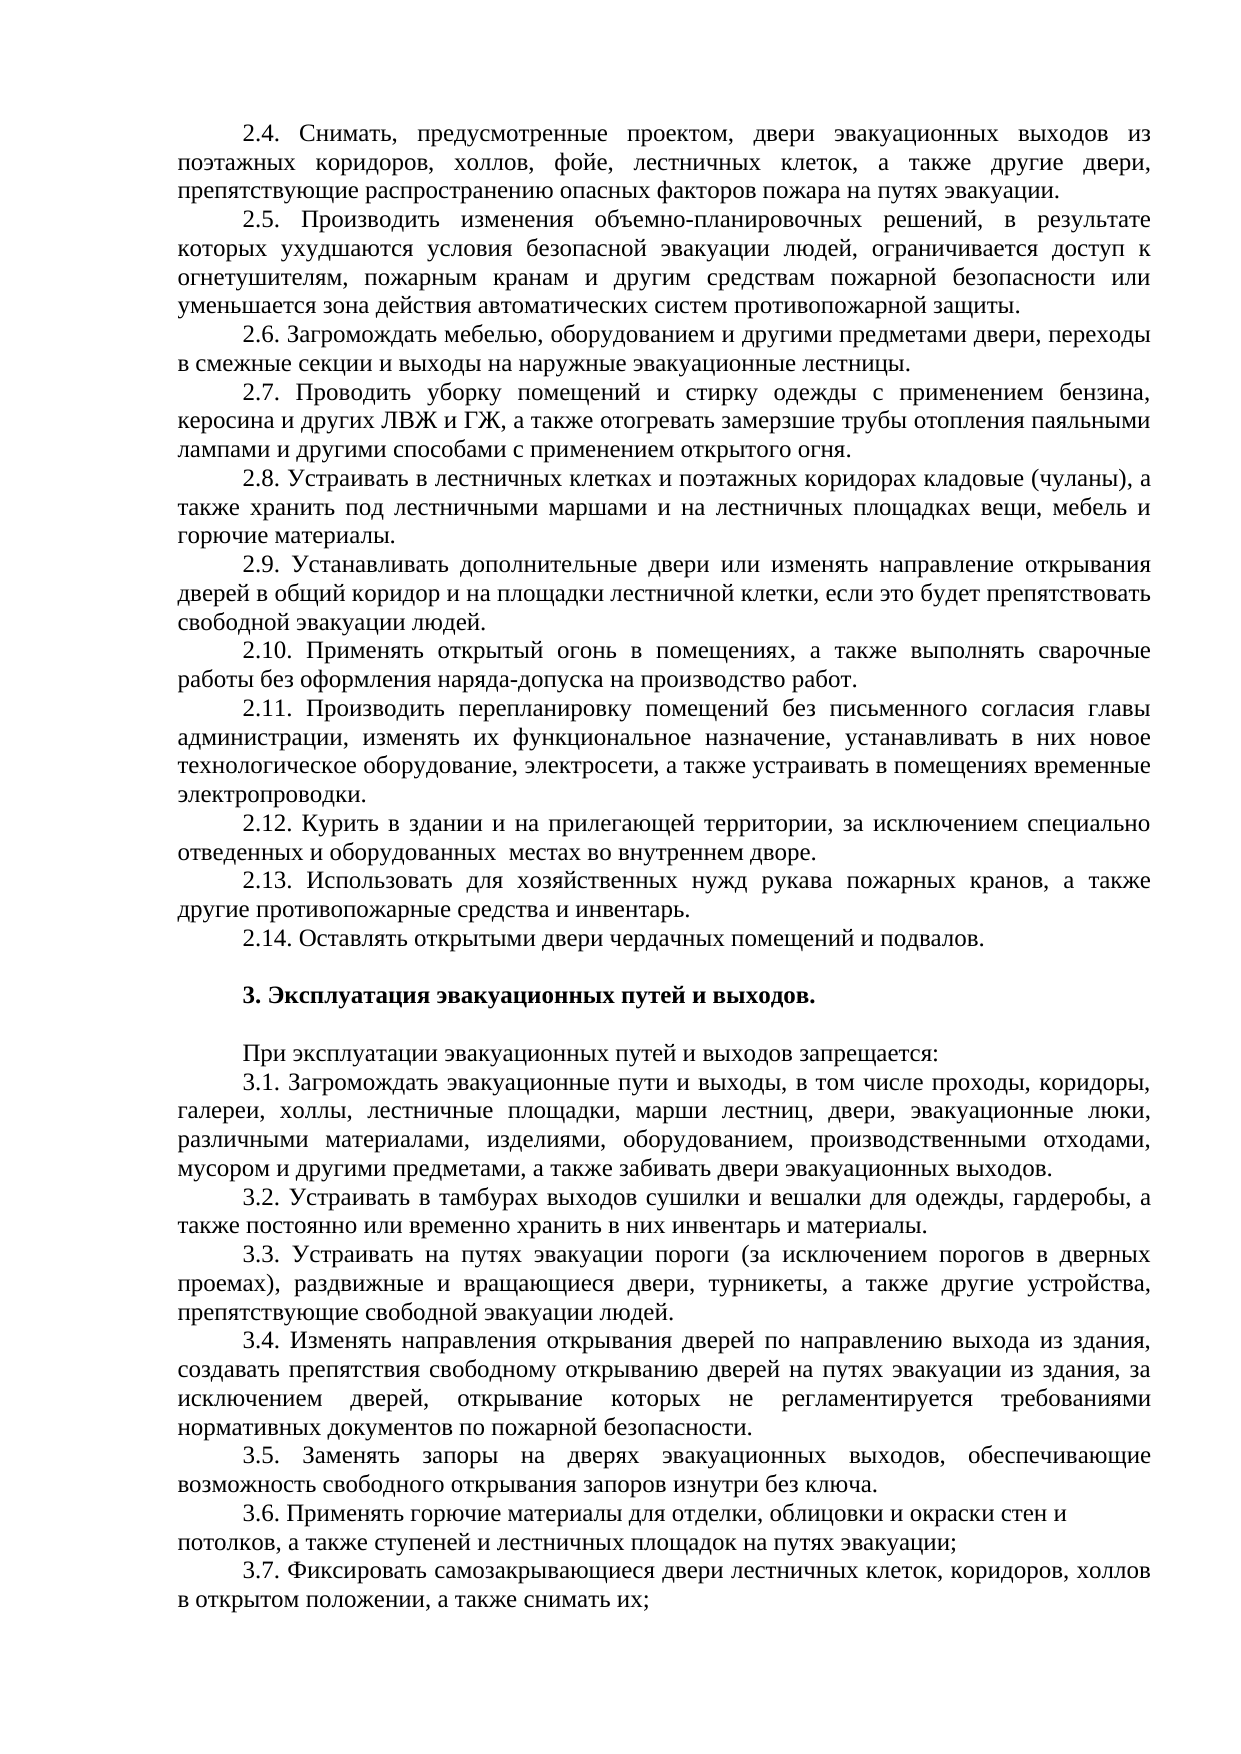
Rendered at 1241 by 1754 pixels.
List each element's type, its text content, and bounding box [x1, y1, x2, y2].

text 2.13. Использовать для хозяйственных нужд рукава пожарных кранов, а также другие противопожарные средства и инвентарь. [177, 866, 1152, 923]
text 3.7. Фиксировать самозакрывающиеся двери лестничных клеток, коридоров, холлов в открытом положении, а также снимать их; [177, 1556, 1152, 1613]
text 2.7. Проводить уборку помещений и стирку одежды с применением бензина, керосина и других ЛВЖ и ГЖ, а также отогревать замерзшие трубы отопления паяльными лампами и другими способами с применением открытого огня. [177, 377, 1152, 463]
text 2.11. Производить перепланировку помещений без письменного согласия главы администрации, изменять их функциональное назначение, устанавливать в них новое технологическое оборудование, электросети, а также устраивать в помещениях временные электропроводки. [177, 693, 1152, 808]
text 2.9. Устанавливать дополнительные двери или изменять направление открывания дверей в общий коридор и на площадки лестничной клетки, если это будет препятствовать свободной эвакуации людей. [177, 549, 1152, 636]
text 2.10. Применять открытый огонь в помещениях, а также выполнять сварочные работы без оформления наряда-допуска на производство работ. [177, 636, 1152, 693]
text 2.12. Курить в здании и на прилегающей территории, за исключением специально отведенных и оборудованных местах во внутреннем дворе. [177, 808, 1152, 866]
text 3.2. Устраивать в тамбурах выходов сушилки и вешалки для одежды, гардеробы, а также постоянно или временно хранить в них инвентарь и материалы. [177, 1182, 1152, 1239]
text 3.3. Устраивать на путях эвакуации пороги (за исключением порогов в дверных проемах), раздвижные и вращающиеся двери, турникеты, а также другие устройства, препятствующие свободной эвакуации людей. [177, 1239, 1152, 1326]
text 2.8. Устраивать в лестничных клетках и поэтажных коридорах кладовые (чуланы), а также хранить под лестничными маршами и на лестничных площадках вещи, мебель и горючие материалы. [177, 463, 1152, 549]
text 2.4. Снимать, предусмотренные проектом, двери эвакуационных выходов из поэтажных коридоров, холлов, фойе, лестничных клеток, а также другие двери, препятствующие распространению опасных факторов пожара на путях эвакуации. [177, 118, 1152, 204]
text 2.6. Загромождать мебелью, оборудованием и другими предметами двери, переходы в смежные секции и выходы на наружные эвакуационные лестницы. [177, 319, 1152, 377]
text 3. Эксплуатация эвакуационных путей и выходов. [177, 981, 1152, 1009]
text 2.14. Оставлять открытыми двери чердачных помещений и подвалов. [177, 923, 1152, 952]
text 2.5. Производить изменения объемно-планировочных решений, в результате которых ухудшаются условия безопасной эвакуации людей, ограничивается доступ к огнетушителям, пожарным кранам и другим средствам пожарной безопасности или уменьшается зона действия автоматических систем противопожарной защиты. [177, 204, 1152, 319]
text 3.1. Загромождать эвакуационные пути и выходы, в том числе проходы, коридоры, галереи, холлы, лестничные площадки, марши лестниц, двери, эвакуационные люки, различными материалами, изделиями, оборудованием, производственными отходами, мусором и другими предметами, а также забивать двери эвакуационных выходов. [177, 1067, 1152, 1182]
text 3.5. Заменять запоры на дверях эвакуационных выходов, обеспечивающие возможность свободного открывания запоров изнутри без ключа. [177, 1441, 1152, 1498]
text При эксплуатации эвакуационных путей и выходов запрещается: [177, 1038, 1152, 1067]
text 3.6. Применять горючие материалы для отделки, облицовки и окраски стен и потолков, а также ступеней и лестничных площадок на путях эвакуации; [177, 1498, 1152, 1556]
text 3.4. Изменять направления открывания дверей по направлению выхода из здания, создавать препятствия свободному открыванию дверей на путях эвакуации из здания, за исключением дверей, открывание которых не регламентируется требованиями нормативных документов по пожарной безопасности. [177, 1326, 1152, 1441]
